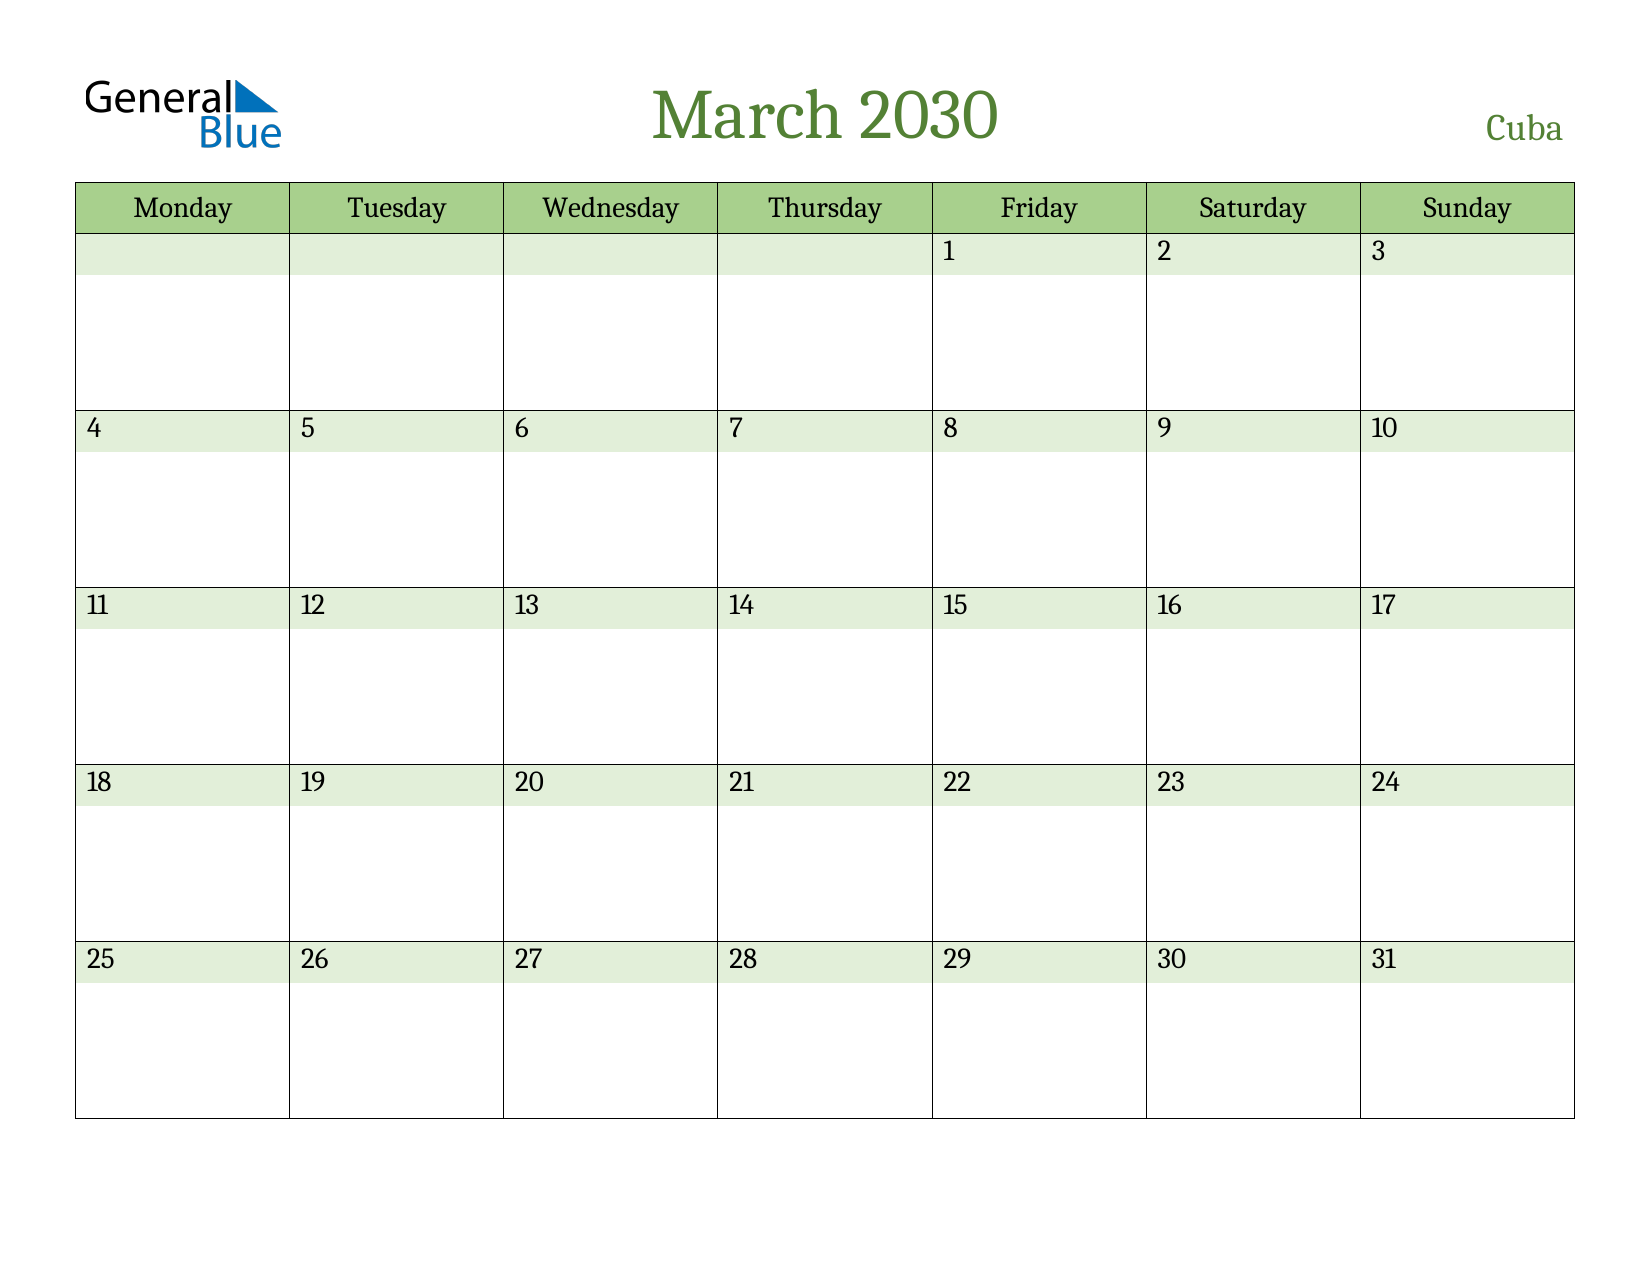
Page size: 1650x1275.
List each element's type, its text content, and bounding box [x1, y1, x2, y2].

table_cell 15 [933, 588, 1146, 629]
table_cell [504, 234, 717, 275]
table_cell 7 [718, 411, 932, 452]
table_cell 30 [1147, 942, 1360, 983]
table_cell [933, 629, 1146, 764]
table_cell [933, 275, 1146, 410]
table_cell [718, 234, 932, 275]
table_cell Friday [933, 183, 1146, 233]
table_cell [1361, 629, 1574, 764]
table_cell 16 [1147, 588, 1360, 629]
table_cell [718, 806, 932, 941]
table_cell [76, 629, 289, 764]
table_cell [290, 234, 503, 275]
table_cell 22 [933, 765, 1146, 806]
table_cell 11 [76, 588, 289, 629]
table_cell [718, 983, 932, 1118]
table_cell 4 [76, 411, 289, 452]
table_cell 9 [1147, 411, 1360, 452]
table_header [76, 75, 503, 182]
table_cell Monday [76, 183, 289, 233]
picture [86, 80, 281, 148]
table_cell 31 [1361, 942, 1574, 983]
table_cell 20 [504, 765, 717, 806]
table_cell [290, 983, 503, 1118]
table_cell 13 [504, 588, 717, 629]
table_cell 25 [76, 942, 289, 983]
table_cell 5 [290, 411, 503, 452]
table_cell [718, 452, 932, 587]
table_cell [1361, 275, 1574, 410]
table_cell [504, 452, 717, 587]
table_cell [290, 629, 503, 764]
table_cell [504, 806, 717, 941]
table_cell 1 [933, 234, 1146, 275]
table_cell 29 [933, 942, 1146, 983]
table_cell [76, 234, 289, 275]
table_cell [933, 983, 1146, 1118]
table_cell [1147, 983, 1360, 1118]
table_cell 8 [933, 411, 1146, 452]
table_cell [504, 275, 717, 410]
table_cell 21 [718, 765, 932, 806]
table_cell [718, 275, 932, 410]
table_cell [933, 452, 1146, 587]
table_cell 28 [718, 942, 932, 983]
table_cell [76, 275, 289, 410]
table_cell 14 [718, 588, 932, 629]
table_cell [1147, 806, 1360, 941]
table_cell [718, 629, 932, 764]
table_cell [504, 629, 717, 764]
table_cell Sunday [1361, 183, 1574, 233]
table_cell [933, 806, 1146, 941]
table_cell 18 [76, 765, 289, 806]
table_cell [1361, 452, 1574, 587]
table_cell 26 [290, 942, 503, 983]
table_cell 24 [1361, 765, 1574, 806]
table_cell Wednesday [504, 183, 717, 233]
table_cell Saturday [1147, 183, 1360, 233]
table_cell 17 [1361, 588, 1574, 629]
table_cell [290, 806, 503, 941]
table_cell 19 [290, 765, 503, 806]
table_cell [1361, 983, 1574, 1118]
table_cell 6 [504, 411, 717, 452]
table_cell [1361, 806, 1574, 941]
table_cell 2 [1147, 234, 1360, 275]
table_cell [1147, 452, 1360, 587]
table_cell 10 [1361, 411, 1574, 452]
table_cell Thursday [718, 183, 932, 233]
table_cell [290, 452, 503, 587]
table_cell [76, 806, 289, 941]
table_cell [1147, 629, 1360, 764]
table_cell 3 [1361, 234, 1574, 275]
table_cell [290, 275, 503, 410]
table_cell [76, 983, 289, 1118]
table_header Cuba [1146, 75, 1574, 182]
table_cell [1147, 275, 1360, 410]
table_header March 2030 [504, 75, 1146, 182]
table_cell Tuesday [290, 183, 503, 233]
table_cell 12 [290, 588, 503, 629]
table_cell 23 [1147, 765, 1360, 806]
table_cell [76, 452, 289, 587]
table_cell 27 [504, 942, 717, 983]
table_cell [504, 983, 717, 1118]
